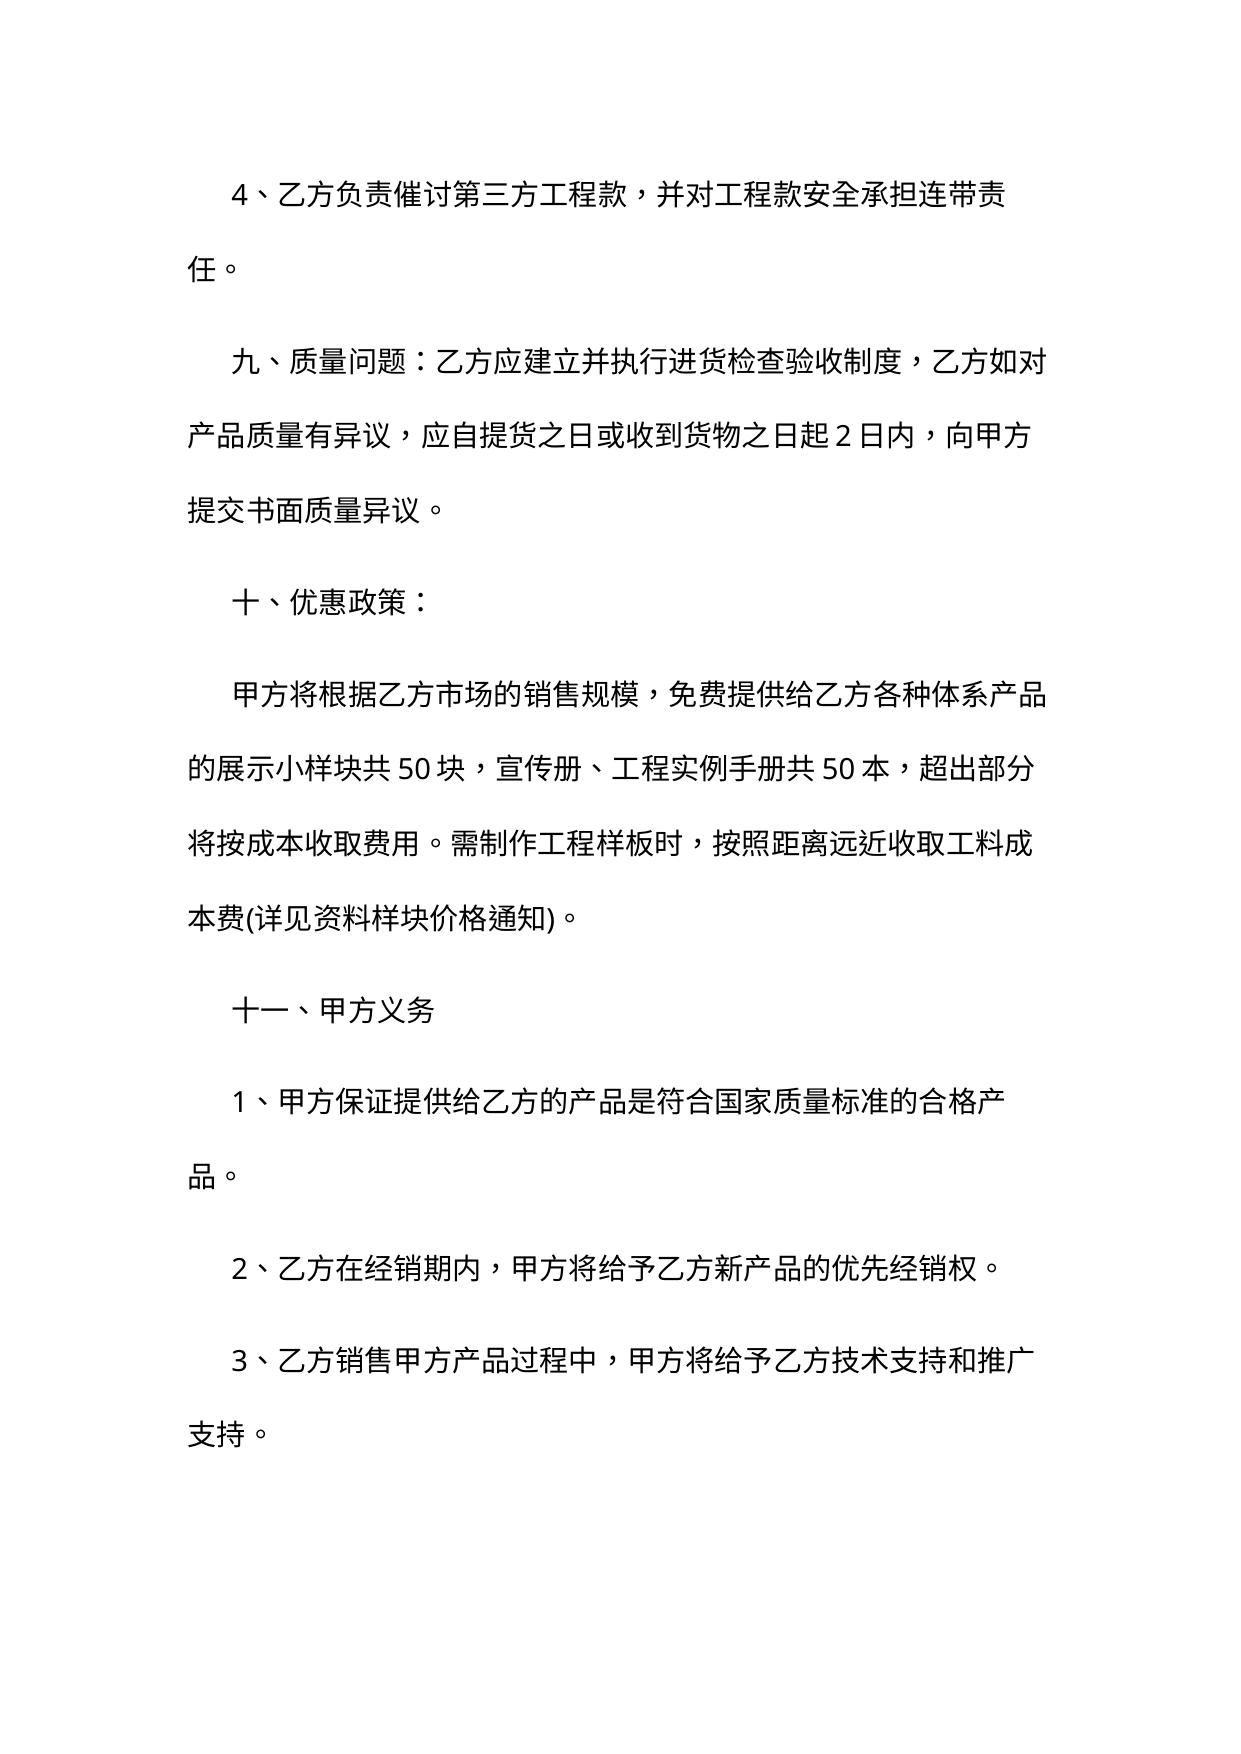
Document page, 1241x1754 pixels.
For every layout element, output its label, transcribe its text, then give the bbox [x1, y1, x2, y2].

text 九、质量问题：乙方应建立并执行进货检查验收制度，乙方如对产品质量有异议，应自提货之日或收到货物之日起2日内，向甲方提交书面质量异议。 [187, 328, 1053, 543]
text 4、乙方负责催讨第三方工程款，并对工程款安全承担连带责任。 [187, 162, 1053, 302]
text 十一、甲方义务 [187, 977, 1053, 1042]
text 3、乙方销售甲方产品过程中，甲方将给予乙方技术支持和推广支持。 [187, 1327, 1053, 1467]
text 1、甲方保证提供给乙方的产品是符合国家质量标准的合格产品。 [187, 1069, 1053, 1209]
text 甲方将根据乙方市场的销售规模，免费提供给乙方各种体系产品的展示小样块共50块，宣传册、工程实例手册共50本，超出部分将按成本收取费用。需制作工程样板时，按照距离远近收取工料成本费(详见资料样块价格通知)。 [187, 661, 1053, 950]
text 十、优惠政策： [187, 569, 1053, 634]
text 2、乙方在经销期内，甲方将给予乙方新产品的优先经销权。 [187, 1235, 1053, 1300]
